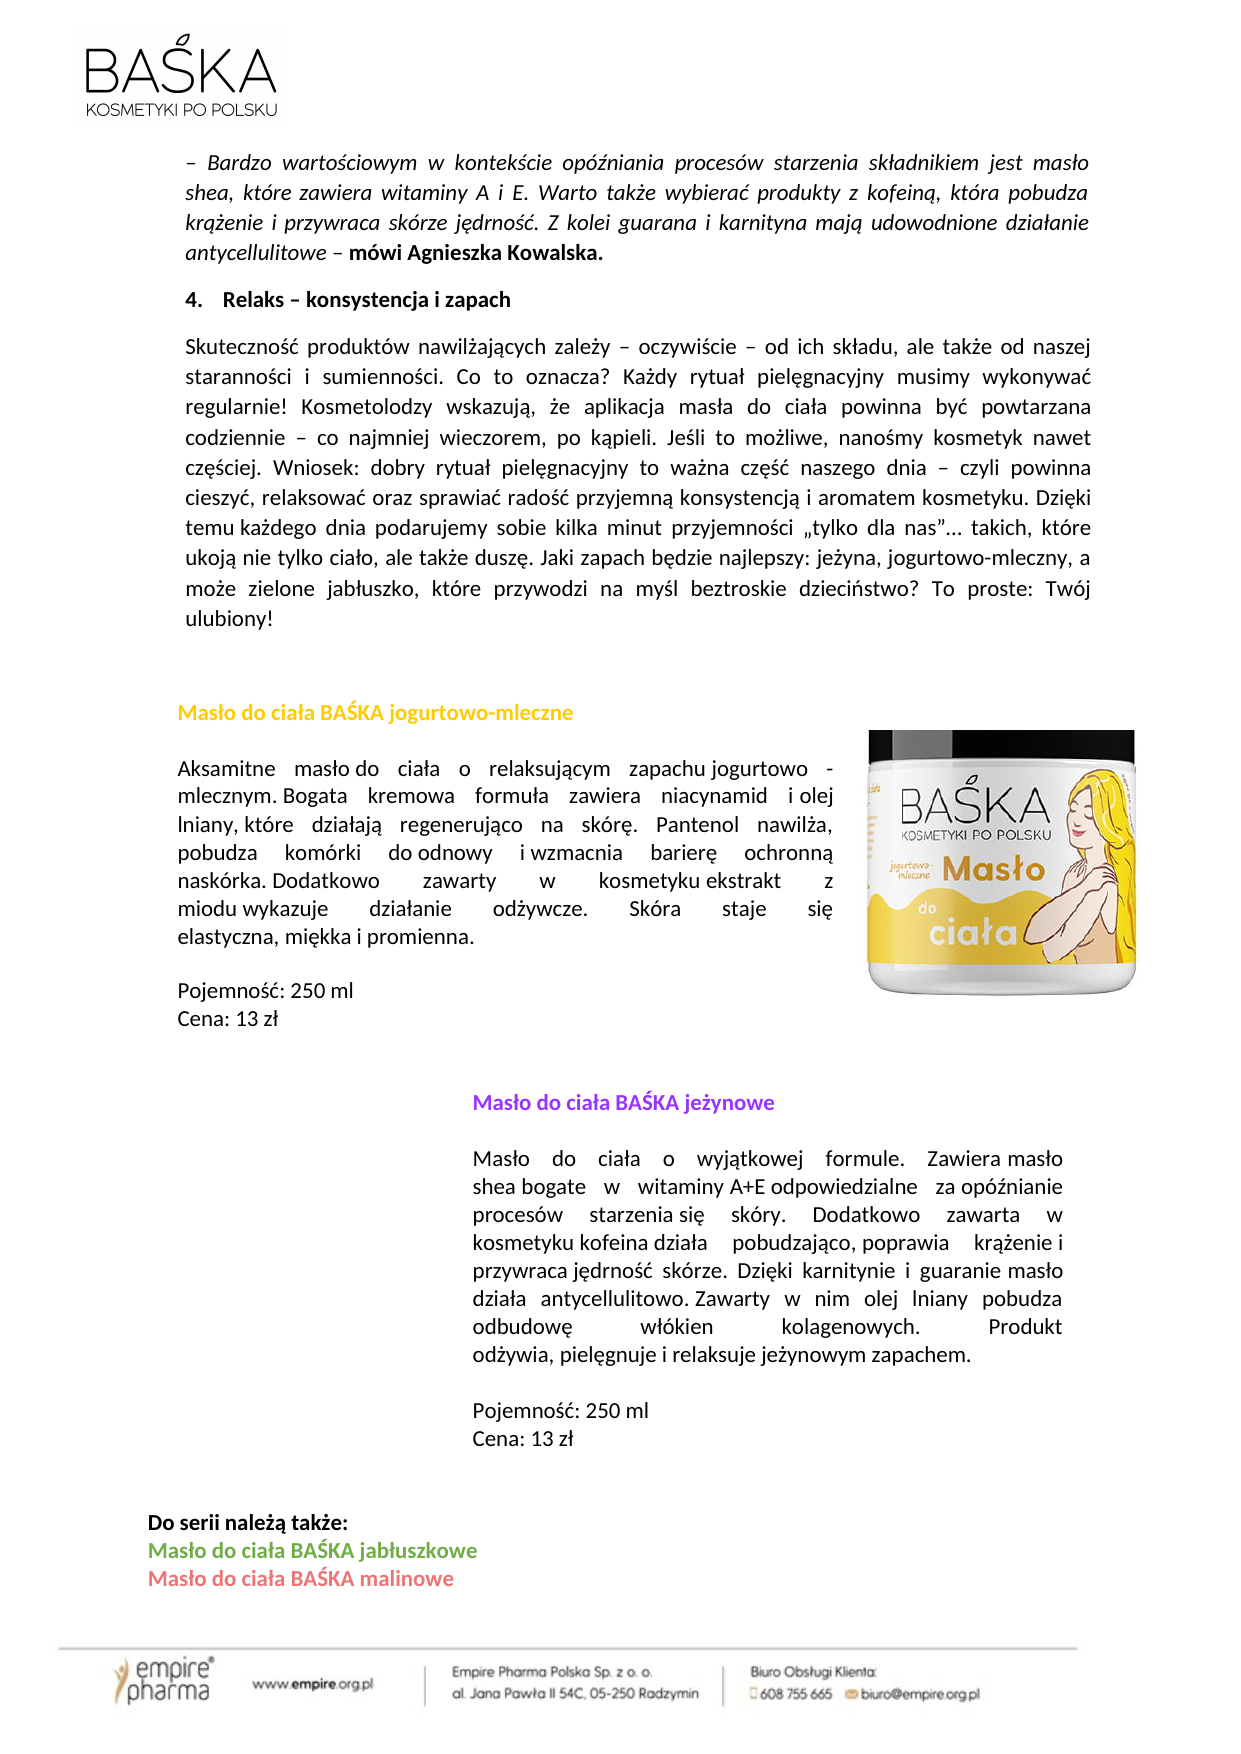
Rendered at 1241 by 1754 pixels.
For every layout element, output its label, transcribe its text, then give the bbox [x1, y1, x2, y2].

text Masło do ciała BAŚKA jogurtowo-mleczne [177, 698, 1093, 726]
text Skuteczność produktów nawilżających zależy – oczywiście – od ich składu, ale także od naszej staranności i sumienności. Co to oznacza? Każdy rytuał pielęgnacyjny musimy wykonywać regularnie! Kosmetolodzy wskazują, że aplikacja masła do ciała powinna być powtarzana codziennie – co najmniej wieczorem, po kąpieli. Jeśli to możliwe, nanośmy kosmetyk nawet częściej. Wniosek: dobry rytuał pielęgnacyjny to ważna część naszego dnia – czyli powinna cieszyć, relaksować oraz sprawiać radość przyjemną konsystencją i aromatem kosmetyku. Dzięki temu każdego dnia podarujemy sobie kilka minut przyjemności „tylko dla nas”… takich, które ukoją nie tylko ciało, ale także duszę. Jaki zapach będzie najlepszy: jeżyna, jogurtowo-mleczny, a może zielone jabłuszko, które przywodzi na myśl beztroskie dzieciństwo? To proste: Twój ulubiony! [185, 332, 1093, 632]
text Masło do ciała BAŚKA jeżynowe [472, 1088, 1063, 1116]
text Aksamitne masło do ciała o relaksującym zapachu jogurtowo - mlecznym. Bogata kremowa formuła zawiera niacynamid i olej lniany, które działają regenerująco na skórę. Pantenol nawilża, pobudza komórki do odnowy i wzmacnia barierę ochronną naskórka. Dodatkowo zawarty w kosmetyku ekstrakt z miodu wykazuje działanie odżywcze. Skóra staje się elastyczna, miękka i promienna. [177, 754, 852, 950]
text – Bardzo wartościowym w kontekście opóźniania procesów starzenia składnikiem jest masło shea, które zawiera witaminy A i E. Warto także wybierać produkty z kofeiną, która pobudza krążenie i przywraca skórze jędrność. Z kolei guarana i karnityna mają udowodnione działanie antycellulitowe – mówi Agnieszka Kowalska. [185, 148, 1093, 266]
list Relaks – konsystencja i zapach [185, 285, 1093, 313]
text Pojemność: 250 ml [472, 1396, 1063, 1424]
text Masło do ciała BAŚKA malinowe [148, 1564, 1093, 1593]
text Masło do ciała o wyjątkowej formule. Zawiera masło shea bogate w witaminy A+E odpowiedzialne za opóźnianie procesów starzenia się skóry. Dodatkowo zawarta w kosmetyku kofeina działa pobudzająco, poprawia krążenie i przywraca jędrność skórze. Dzięki karnitynie i guaranie masło działa antycellulitowo. Zawarty w nim olej lniany pobudza odbudowę włókien kolagenowych. Produkt odżywia, pielęgnuje i relaksuje jeżynowym zapachem. [472, 1144, 1063, 1368]
text Pojemność: 250 ml [177, 976, 1107, 1004]
text Cena: 13 zł [472, 1424, 1063, 1452]
text Masło do ciała BAŚKA jabłuszkowe [148, 1537, 1093, 1564]
picture [852, 734, 1149, 997]
text Do serii należą także: [148, 1508, 1093, 1537]
picture [46, 1633, 1143, 1719]
text Cena: 13 zł [177, 1004, 1107, 1032]
picture [73, 25, 291, 129]
